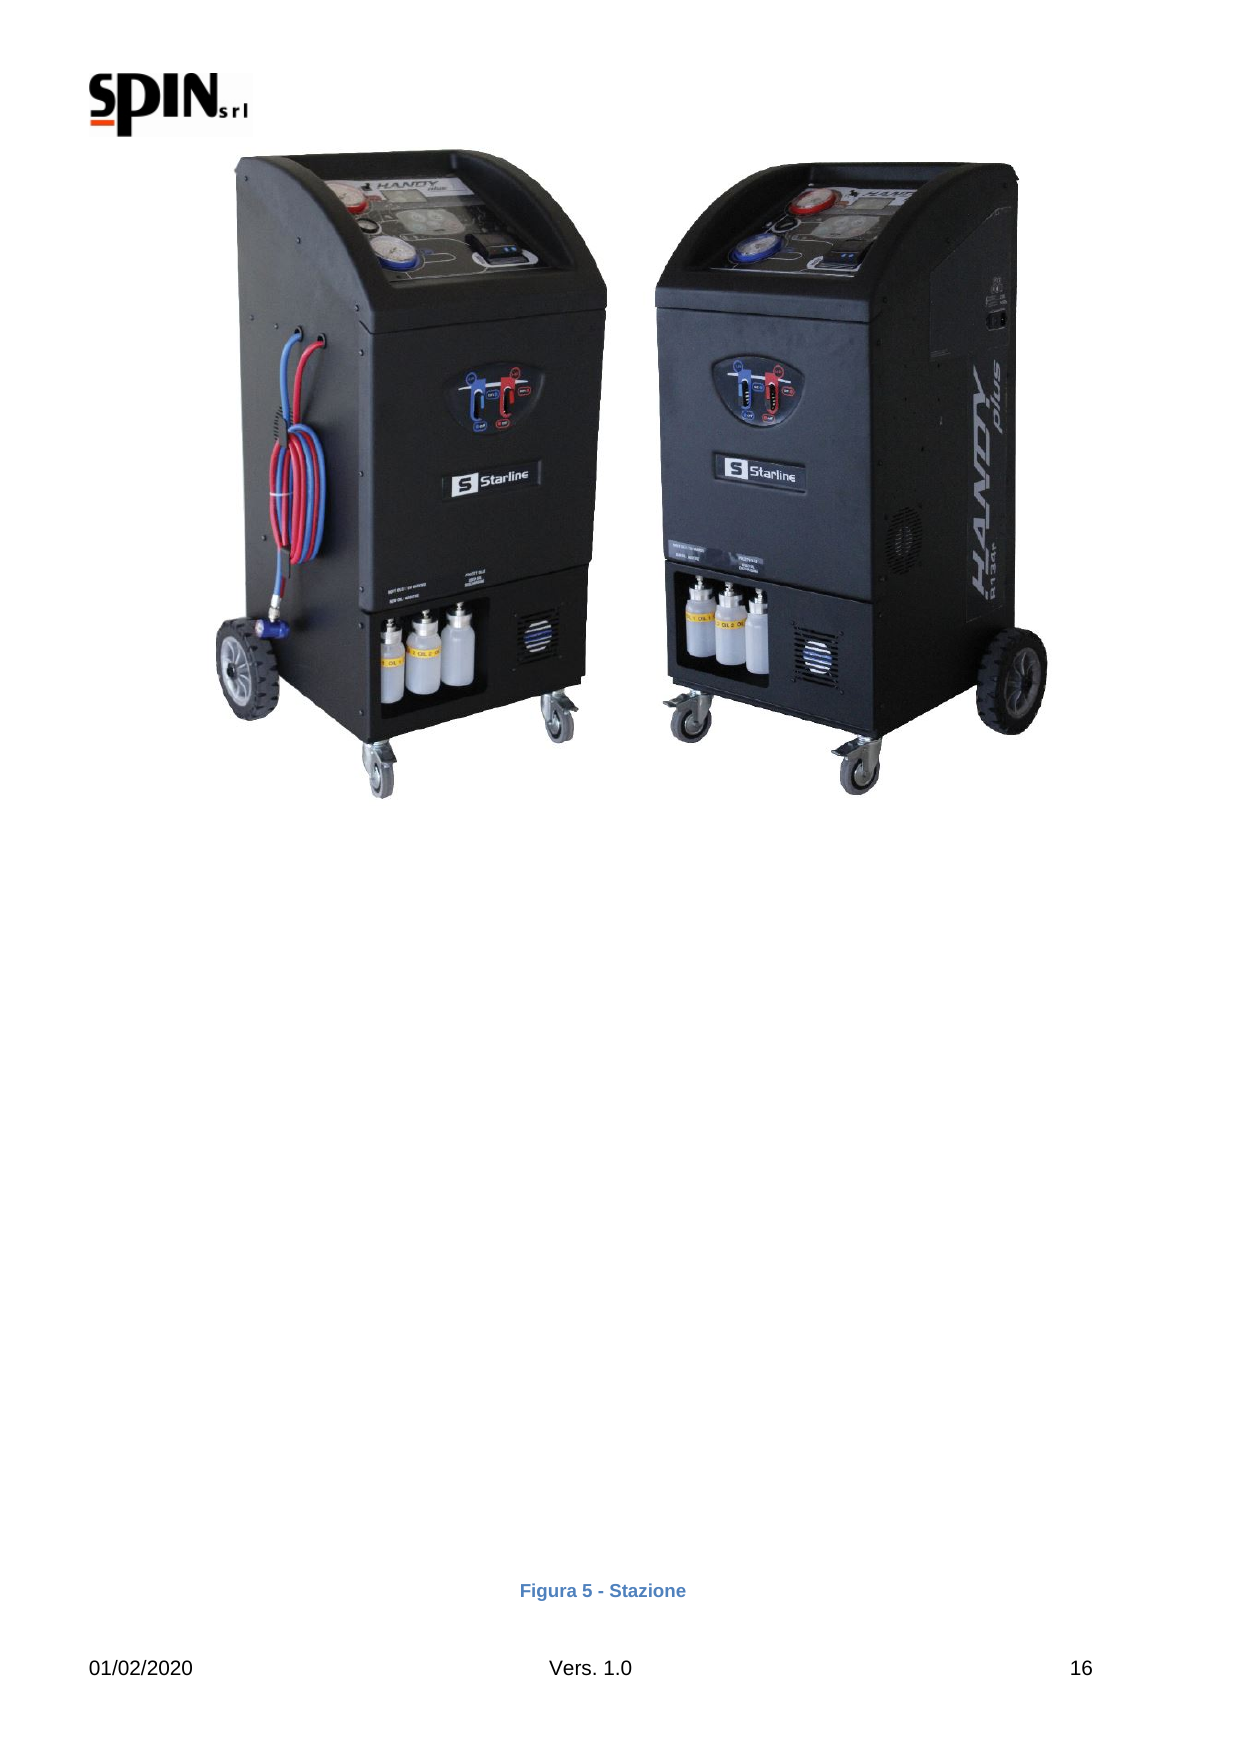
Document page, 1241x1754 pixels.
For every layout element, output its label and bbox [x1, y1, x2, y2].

picture [88, 73, 254, 137]
picture [177, 147, 1063, 806]
